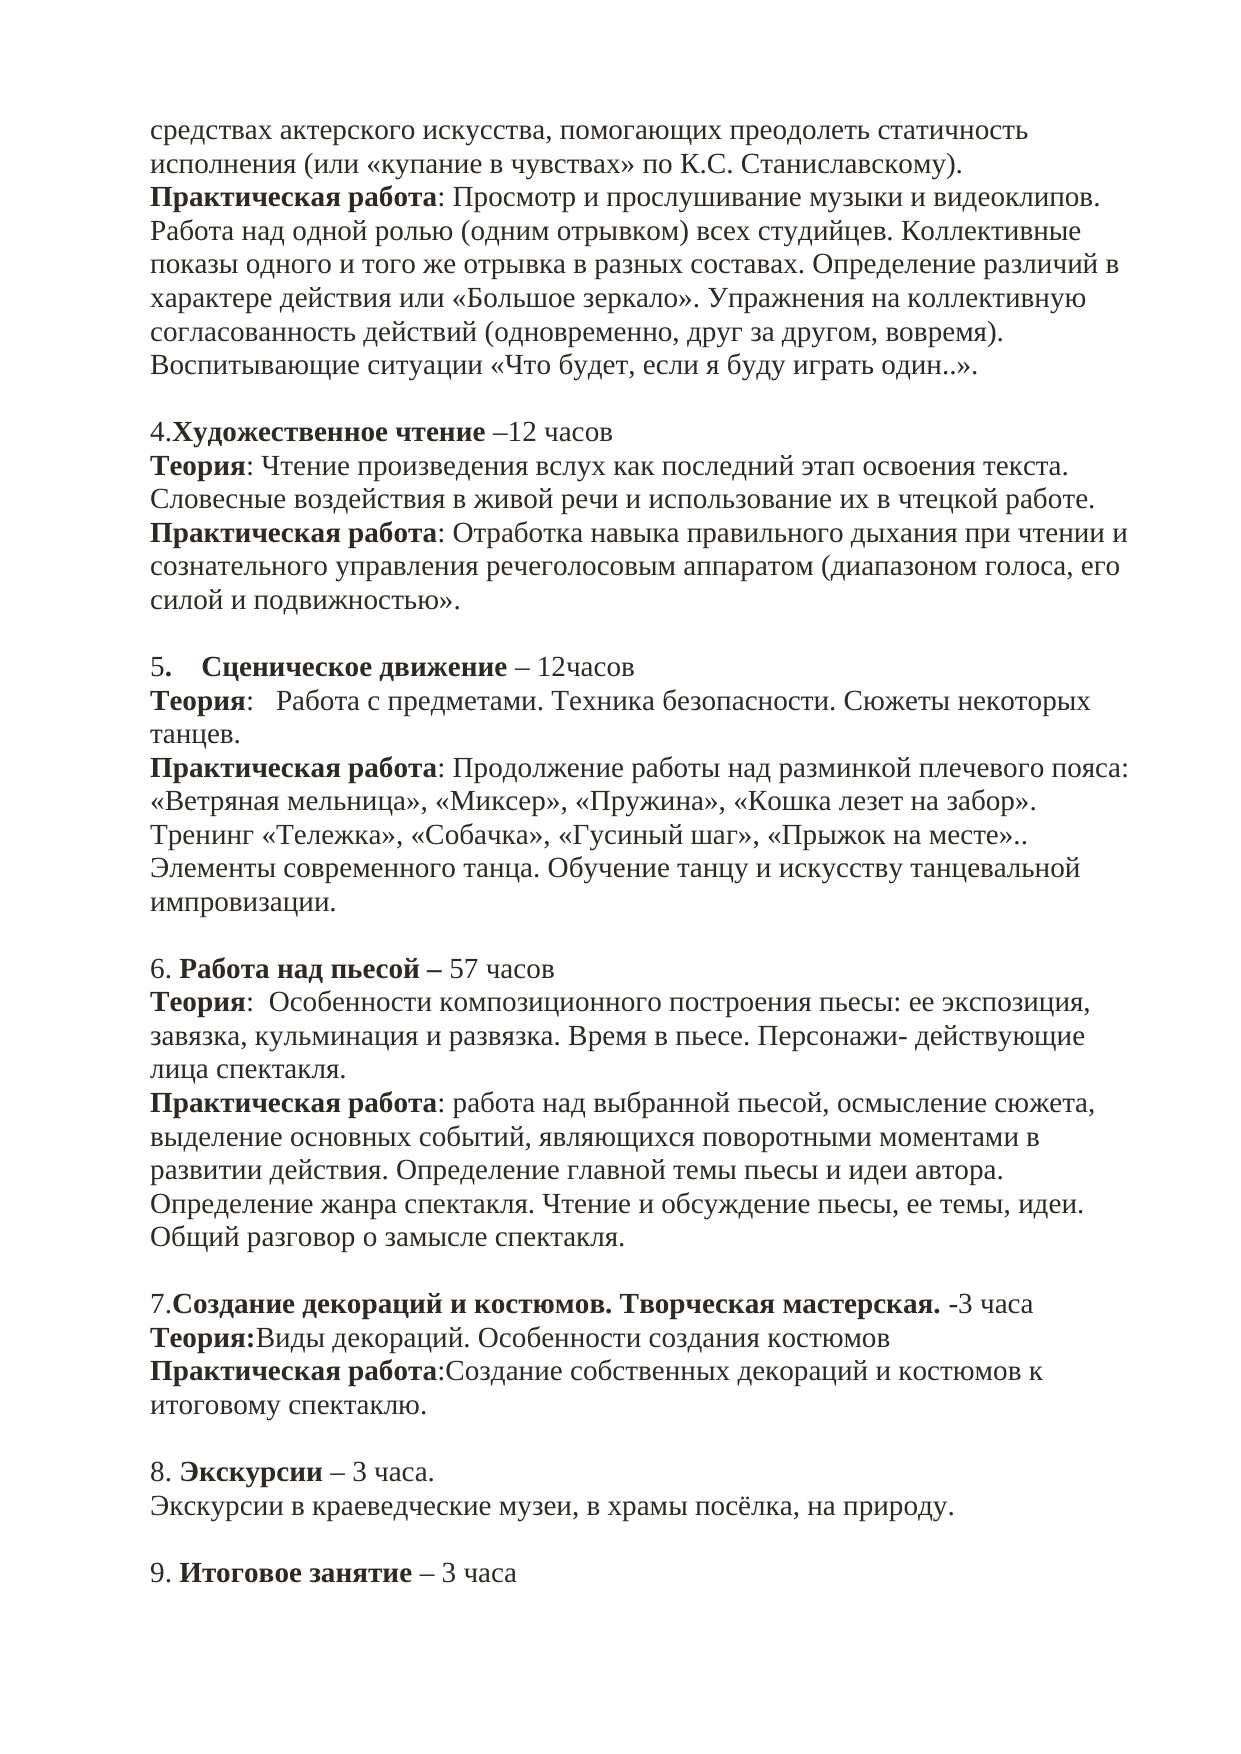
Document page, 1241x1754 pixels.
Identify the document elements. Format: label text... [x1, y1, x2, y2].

text Теория: Особенности композиционного построения пьесы: ее экспозиция, завязка, кульминация и развязка. Время в пьесе. Персонажи- действующие лица спектакля. Практическая работа: работа над выбранной пьесой, осмысление сюжета, выделение основных событий, являющихся поворотными моментами в развитии действия. Определение главной темы пьесы и идеи автора. Определение жанра спектакля. Чтение и обсуждение пьесы, ее темы, идеи. Общий разговор о замысле спектакля. [150, 984, 1144, 1253]
text 7.Создание декораций и костюмов. Творческая мастерская. -3 часа [150, 1286, 1144, 1320]
text Теория: Чтение произведения вслух как последний этап освоения текста. Словесные воздействия в живой речи и использование их в чтецкой работе. Практическая работа: Отработка навыка правильного дыхания при чтении и сознательного управления речеголосовым аппаратом (диапазоном голоса, его силой и подвижностью». 5. Сценическое движение – 12часов Теория: Работа с предметами. Техника безопасности. Сюжеты некоторых танцев. Практическая работа: Продолжение работы над разминкой плечевого пояса: «Ветряная мельница», «Миксер», «Пружина», «Кошка лезет на забор». Тренинг «Тележка», «Собачка», «Гусиный шаг», «Прыжок на месте».. Элементы современного танца. Обучение танцу и искусству танцевальной импровизации. 6. Работа над пьесой – 57 часов [150, 448, 1141, 984]
text 4.Художественное чтение –12 часов [150, 414, 1141, 448]
text Теория:Виды декораций. Особенности создания костюмов [150, 1320, 1144, 1353]
text Практическая работа:Создание собственных декораций и костюмов к итоговому спектаклю. [150, 1353, 1144, 1421]
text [150, 112, 1144, 381]
text 8. Экскурсии – 3 часа. Экскурсии в краеведческие музеи, в храмы посёлка, на природу. 9. Итоговое занятие – 3 часа [150, 1454, 1144, 1588]
